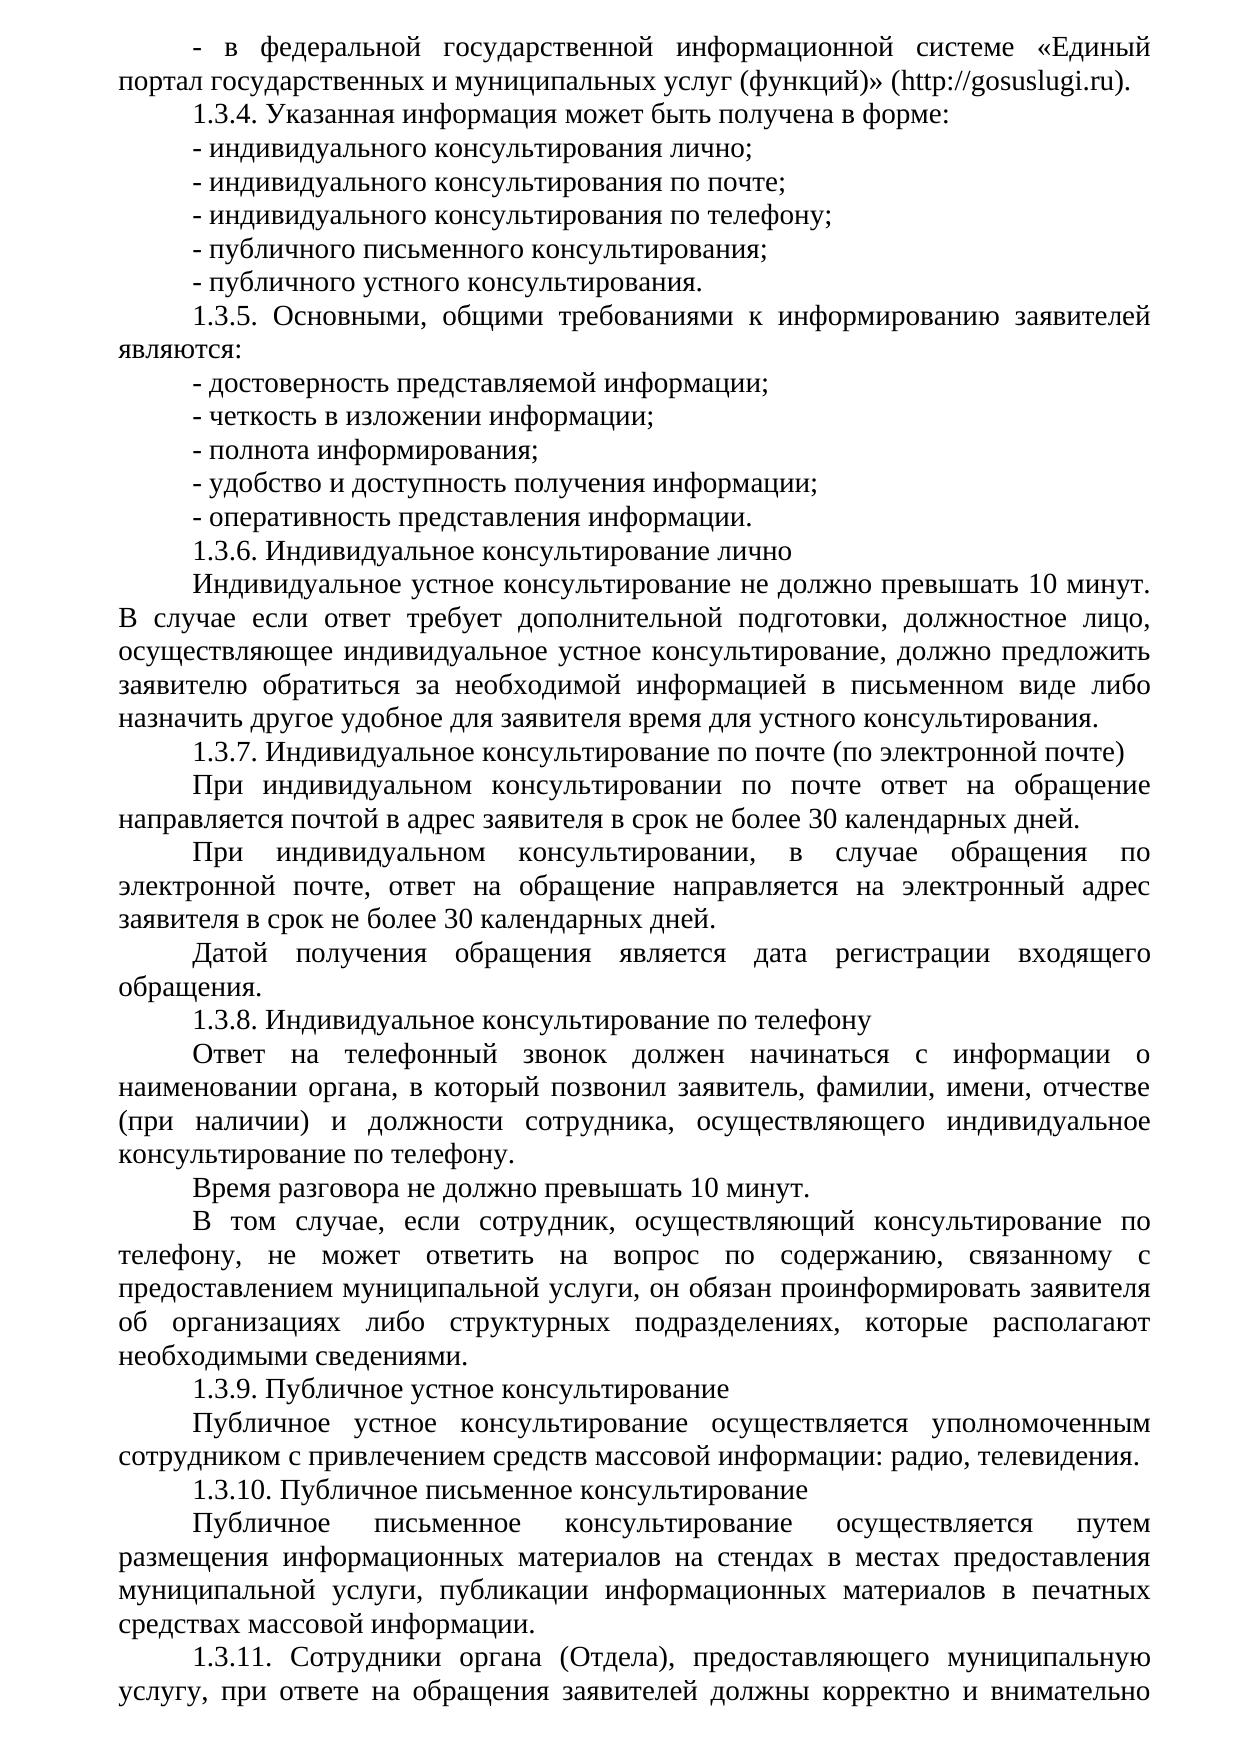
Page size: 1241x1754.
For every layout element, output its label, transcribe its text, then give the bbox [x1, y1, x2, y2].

text Индивидуальное устное консультирование не должно превышать 10 минут. В случае если ответ требует дополнительной подготовки, должностное лицо, осуществляющее индивидуальное устное консультирование, должно предложить заявителю обратиться за необходимой информацией в письменном виде либо назначить другое удобное для заявителя время для устного консультирования. [118, 566, 1152, 734]
text При индивидуальном консультировании, в случае обращения по электронной почте, ответ на обращение направляется на электронный адрес заявителя в срок не более 30 календарных дней. [118, 834, 1152, 935]
text Время разговора не должно превышать 10 минут. [118, 1170, 1152, 1203]
text - удобство и доступность получения информации; [118, 466, 1152, 499]
text - оперативность представления информации. [118, 499, 1152, 533]
text 1.3.4. Указанная информация может быть получена в форме: [118, 97, 1152, 130]
text - в федеральной государственной информационной системе «Единый портал государственных и муниципальных услуг (функций)» (http://gosuslugi.ru). [118, 29, 1152, 97]
text 1.3.10. Публичное письменное консультирование [118, 1472, 1152, 1505]
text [118, 1639, 1152, 1707]
text 1.3.6. Индивидуальное консультирование лично [118, 533, 1152, 566]
text 1.3.9. Публичное устное консультирование [118, 1371, 1152, 1405]
text - достоверность представляемой информации; [118, 365, 1152, 398]
text - публичного устного консультирования. [118, 264, 1152, 298]
text Публичное устное консультирование осуществляется уполномоченным сотрудником с привлечением средств массовой информации: радио, телевидения. [118, 1405, 1152, 1472]
text - индивидуального консультирования по телефону; [118, 197, 1152, 231]
text Датой получения обращения является дата регистрации входящего обращения. [118, 935, 1152, 1002]
text В том случае, если сотрудник, осуществляющий консультирование по телефону, не может ответить на вопрос по содержанию, связанному с предоставлением муниципальной услуги, он обязан проинформировать заявителя об организациях либо структурных подразделениях, которые располагают необходимыми сведениями. [118, 1203, 1152, 1371]
text - четкость в изложении информации; [118, 398, 1152, 432]
text При индивидуальном консультировании по почте ответ на обращение направляется почтой в адрес заявителя в срок не более 30 календарных дней. [118, 767, 1152, 834]
text 1.3.8. Индивидуальное консультирование по телефону [118, 1002, 1152, 1036]
text 1.3.5. Основными, общими требованиями к информированию заявителей являются: [118, 298, 1152, 365]
text - индивидуального консультирования по почте; [118, 164, 1152, 197]
text - полнота информирования; [118, 432, 1152, 466]
text - публичного письменного консультирования; [118, 231, 1152, 264]
text Публичное письменное консультирование осуществляется путем размещения информационных материалов на стендах в местах предоставления муниципальной услуги, публикации информационных материалов в печатных средствах массовой информации. [118, 1505, 1152, 1639]
text 1.3.7. Индивидуальное консультирование по почте (по электронной почте) [118, 734, 1152, 767]
text Ответ на телефонный звонок должен начинаться с информации о наименовании органа, в который позвонил заявитель, фамилии, имени, отчестве (при наличии) и должности сотрудника, осуществляющего индивидуальное консультирование по телефону. [118, 1036, 1152, 1170]
text - индивидуального консультирования лично; [118, 130, 1152, 164]
